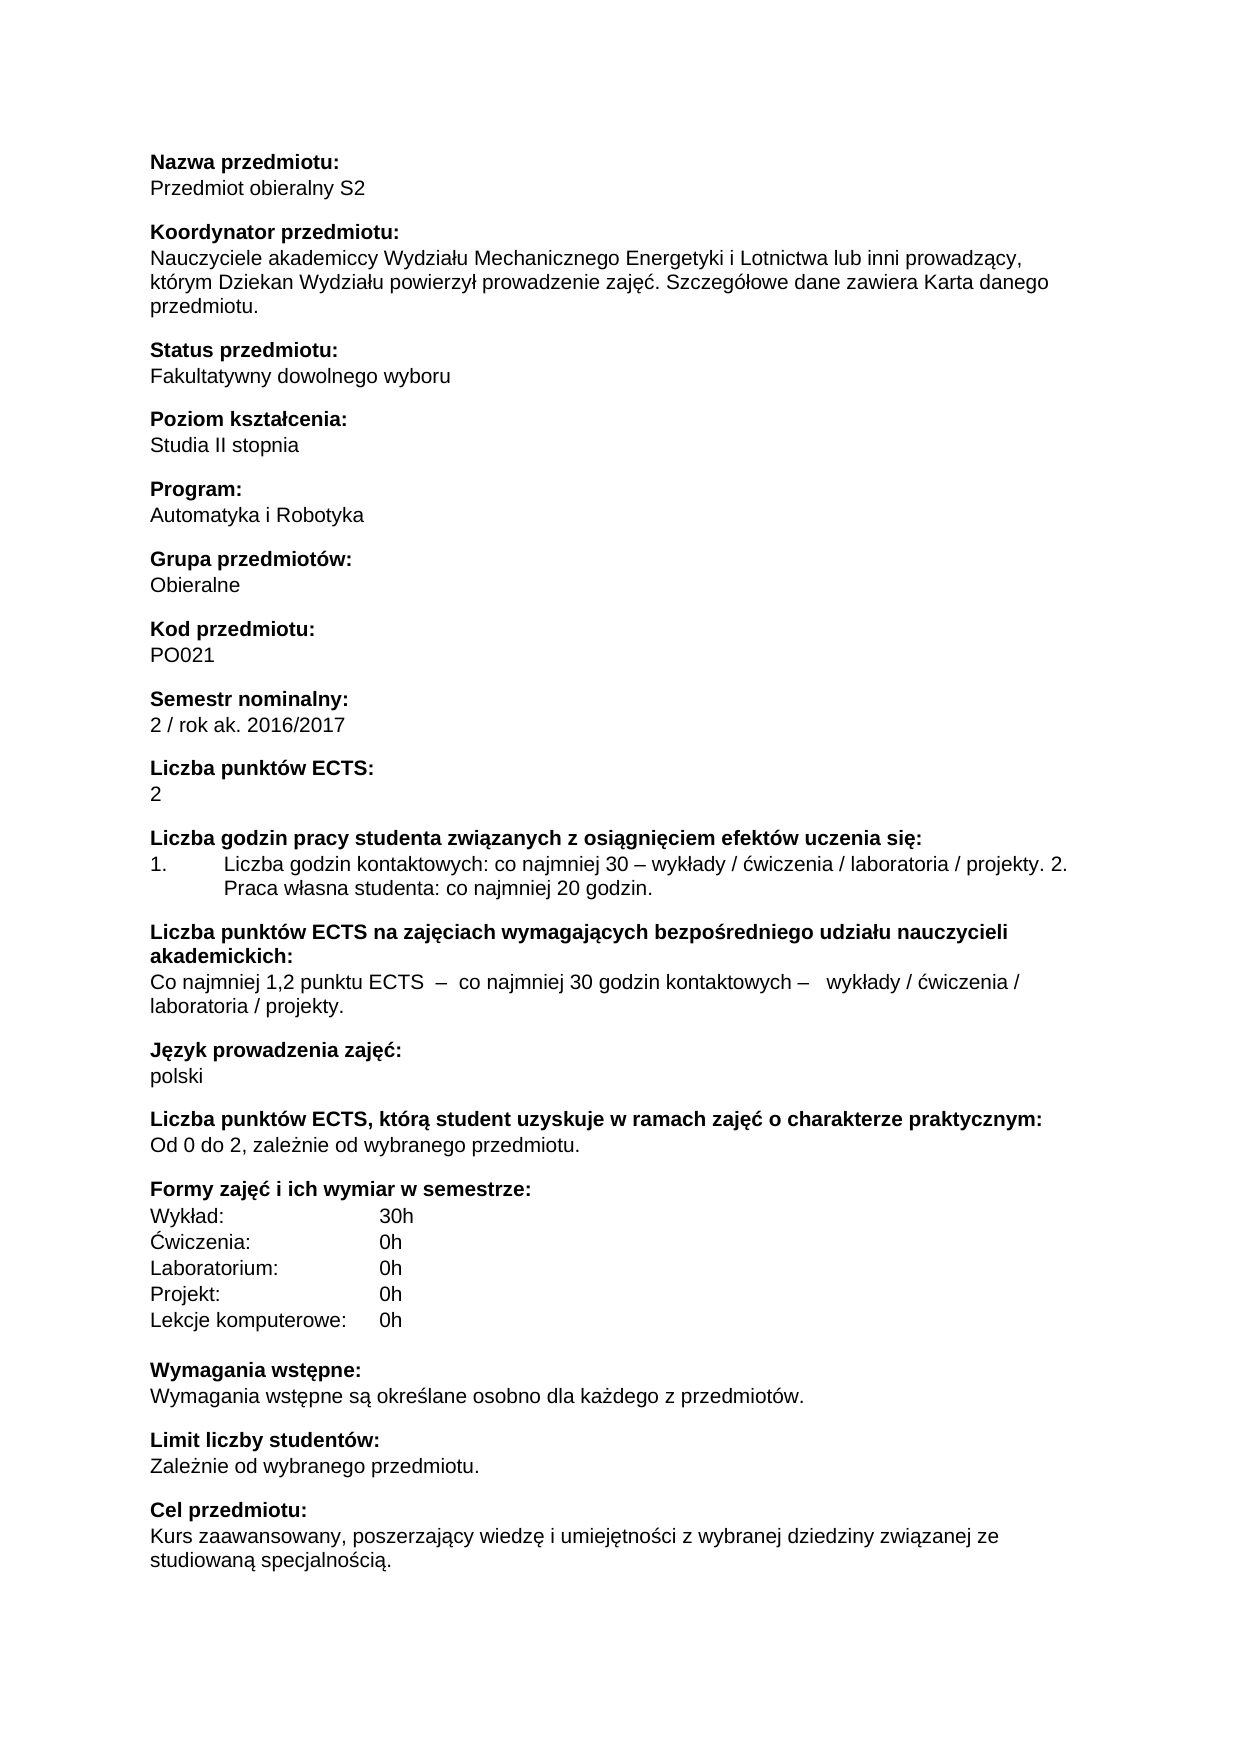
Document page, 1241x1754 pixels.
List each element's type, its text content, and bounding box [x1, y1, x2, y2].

text Kod przedmiotu: [150, 617, 1090, 641]
table_header Wykład: [140, 1204, 367, 1228]
text Program: [150, 477, 1090, 501]
text 1. Liczba godzin kontaktowych: co najmniej 30 – wykłady / ćwiczenia / laboratoria / projekty. 2. Praca własna studenta: co najmniej 20 godzin. [150, 852, 1090, 900]
text Status przedmiotu: [150, 337, 1090, 361]
table_header 30h [369, 1204, 597, 1228]
table_cell Lekcje komputerowe: [140, 1308, 367, 1332]
text Od 0 do 2, zależnie od wybranego przedmiotu. [150, 1133, 1090, 1157]
text Fakultatywny dowolnego wyboru [150, 363, 1090, 387]
text Automatyka i Robotyka [150, 503, 1090, 527]
table_cell Ćwiczenia: [140, 1230, 367, 1254]
text polski [150, 1063, 1090, 1087]
text PO021 [150, 643, 1090, 667]
text Liczba godzin pracy studenta związanych z osiągnięciem efektów uczenia się: [150, 826, 1090, 850]
text Semestr nominalny: [150, 686, 1090, 710]
text Limit liczby studentów: [150, 1428, 1090, 1452]
text Poziom kształcenia: [150, 407, 1090, 431]
text Liczba punktów ECTS: [150, 756, 1090, 780]
table_cell 0h [369, 1228, 597, 1254]
text Koordynator przedmiotu: [150, 220, 1090, 244]
text Wymagania wstępne są określane osobno dla każdego z przedmiotów. [150, 1384, 1090, 1408]
text Liczba punktów ECTS na zajęciach wymagających bezpośredniego udziału nauczycieli akademickich: [150, 920, 1090, 968]
text Wymagania wstępne: [150, 1358, 1090, 1382]
text Liczba punktów ECTS, którą student uzyskuje w ramach zajęć o charakterze praktycznym: [150, 1107, 1090, 1131]
text Przedmiot obieralny S2 [150, 176, 1090, 200]
text 2 [150, 782, 1090, 806]
text Obieralne [150, 573, 1090, 597]
table_cell 0h [369, 1280, 597, 1306]
text Nazwa przedmiotu: [150, 150, 1090, 174]
table_cell 0h [369, 1254, 597, 1280]
text Kurs zaawansowany, poszerzający wiedzę i umiejętności z wybranej dziedziny związanej ze studiowaną specjalnością. [150, 1523, 1090, 1571]
text Zależnie od wybranego przedmiotu. [150, 1454, 1090, 1478]
table_cell Projekt: [140, 1282, 367, 1306]
text Grupa przedmiotów: [150, 547, 1090, 571]
text Język prowadzenia zajęć: [150, 1037, 1090, 1061]
table_cell Laboratorium: [140, 1256, 367, 1280]
table_cell 0h [369, 1306, 597, 1332]
text 2 / rok ak. 2016/2017 [150, 712, 1090, 736]
text Co najmniej 1,2 punktu ECTS – co najmniej 30 godzin kontaktowych – wykłady / ćwiczenia / laboratoria / projekty. [150, 970, 1090, 1018]
text Cel przedmiotu: [150, 1497, 1090, 1521]
text Nauczyciele akademiccy Wydziału Mechanicznego Energetyki i Lotnictwa lub inni prowadzący, którym Dziekan Wydziału powierzył prowadzenie zajęć. Szczegółowe dane zawiera Karta danego przedmiotu. [150, 246, 1090, 318]
text Formy zajęć i ich wymiar w semestrze: [150, 1177, 1090, 1201]
text Studia II stopnia [150, 433, 1090, 457]
